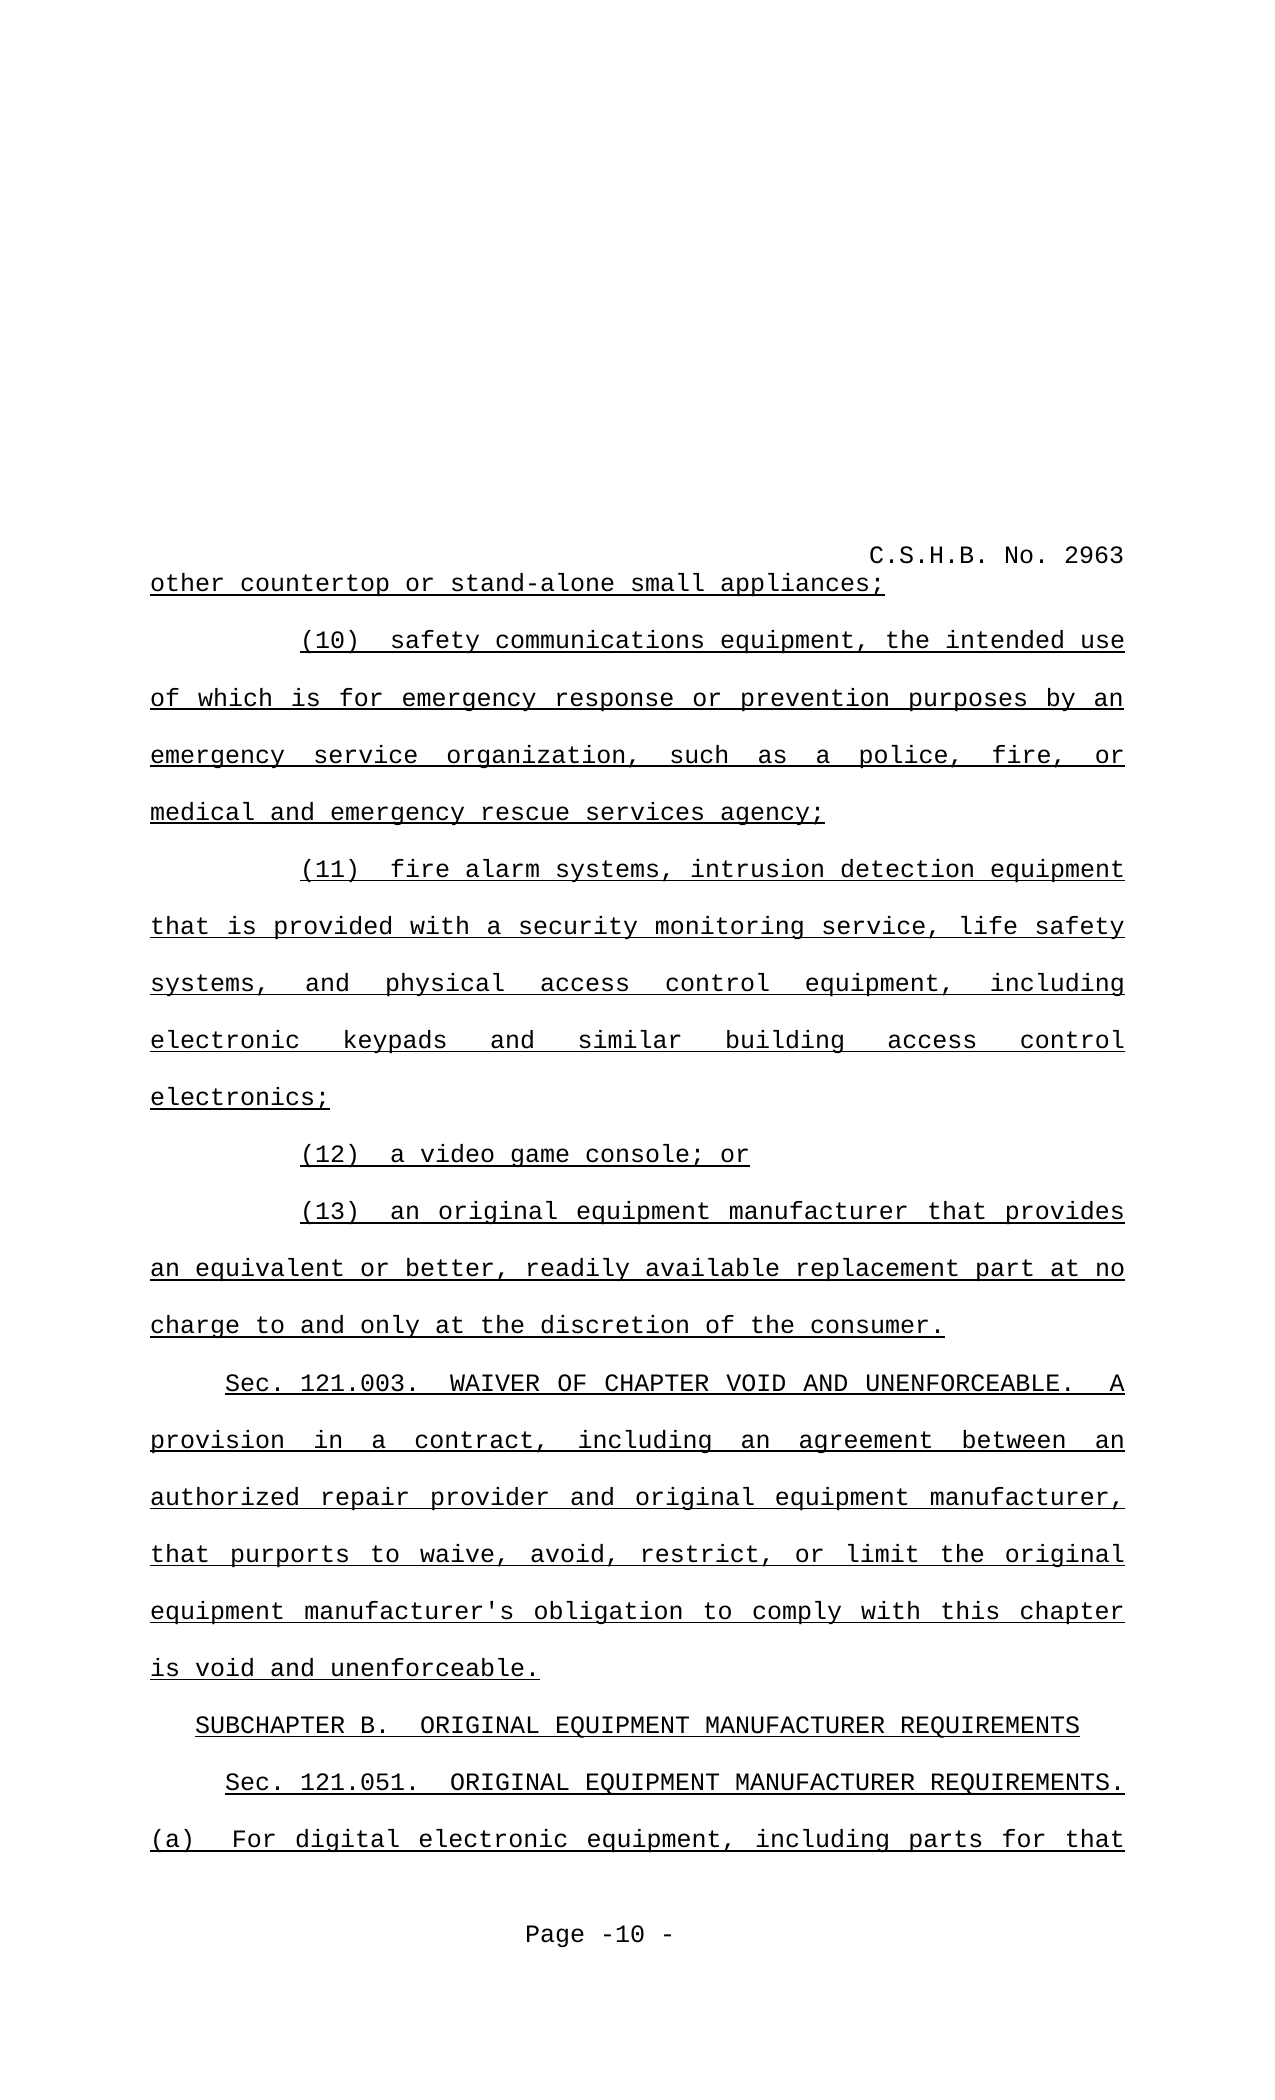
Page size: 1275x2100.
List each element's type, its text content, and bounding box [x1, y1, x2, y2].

text (13) an original equipment manufacturer that provides an equivalent or better, readily available replacement part at no charge to and only at the discretion of the consumer. [150, 1281, 1125, 1341]
text (10) safety communications equipment, the intended use of which is for emergency response or prevention purposes by an emergency service organization, such as a police, fire, or medical and emergency rescue services agency; [150, 767, 1125, 828]
text (11) fire alarm systems, intrusion detection equipment that is provided with a security monitoring service, life safety systems, and physical access control equipment, including electronic keypads and similar building access control electronics; [150, 856, 1125, 937]
text Sec. 121.003. WAIVER OF CHAPTER VOID AND UNENFORCEABLE. A provision in a contract, including an agreement between an authorized repair provider and original equipment manufacturer, that purports to waive, avoid, restrict, or limit the original equipment manufacturer's obligation to comply with this chapter is void and unenforceable. [150, 1623, 1125, 1684]
text (10) safety communications equipment, the intended use of which is for emergency response or prevention purposes by an emergency service organization, such as a police, fire, or medical and emergency rescue services agency; [150, 628, 1125, 765]
text (13) an original equipment manufacturer that provides an equivalent or better, readily available replacement part at no charge to and only at the discretion of the consumer. [150, 1199, 1125, 1279]
text SUBCHAPTER B. ORIGINAL EQUIPMENT MANUFACTURER REQUIREMENTS [150, 1712, 1125, 1741]
text Sec. 121.003. WAIVER OF CHAPTER VOID AND UNENFORCEABLE. A provision in a contract, including an agreement between an authorized repair provider and original equipment manufacturer, that purports to waive, avoid, restrict, or limit the original equipment manufacturer's obligation to comply with this chapter is void and unenforceable. [150, 1566, 1125, 1622]
text Sec. 121.003. WAIVER OF CHAPTER VOID AND UNENFORCEABLE. A provision in a contract, including an agreement between an authorized repair provider and original equipment manufacturer, that purports to waive, avoid, restrict, or limit the original equipment manufacturer's obligation to comply with this chapter is void and unenforceable. [150, 1452, 1125, 1508]
text Sec. 121.003. WAIVER OF CHAPTER VOID AND UNENFORCEABLE. A provision in a contract, including an agreement between an authorized repair provider and original equipment manufacturer, that purports to waive, avoid, restrict, or limit the original equipment manufacturer's obligation to comply with this chapter is void and unenforceable. [150, 1370, 1125, 1450]
text (12) a video game console; or [150, 1142, 1125, 1170]
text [150, 1769, 1125, 1850]
text (11) fire alarm systems, intrusion detection equipment that is provided with a security monitoring service, life safety systems, and physical access control equipment, including electronic keypads and similar building access control electronics; [150, 1052, 1125, 1113]
text (11) fire alarm systems, intrusion detection equipment that is provided with a security monitoring service, life safety systems, and physical access control equipment, including electronic keypads and similar building access control electronics; [150, 995, 1125, 1051]
text Sec. 121.003. WAIVER OF CHAPTER VOID AND UNENFORCEABLE. A provision in a contract, including an agreement between an authorized repair provider and original equipment manufacturer, that purports to waive, avoid, restrict, or limit the original equipment manufacturer's obligation to comply with this chapter is void and unenforceable. [150, 1509, 1125, 1565]
text (11) fire alarm systems, intrusion detection equipment that is provided with a security monitoring service, life safety systems, and physical access control equipment, including electronic keypads and similar building access control electronics; [150, 938, 1125, 994]
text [150, 571, 1125, 599]
